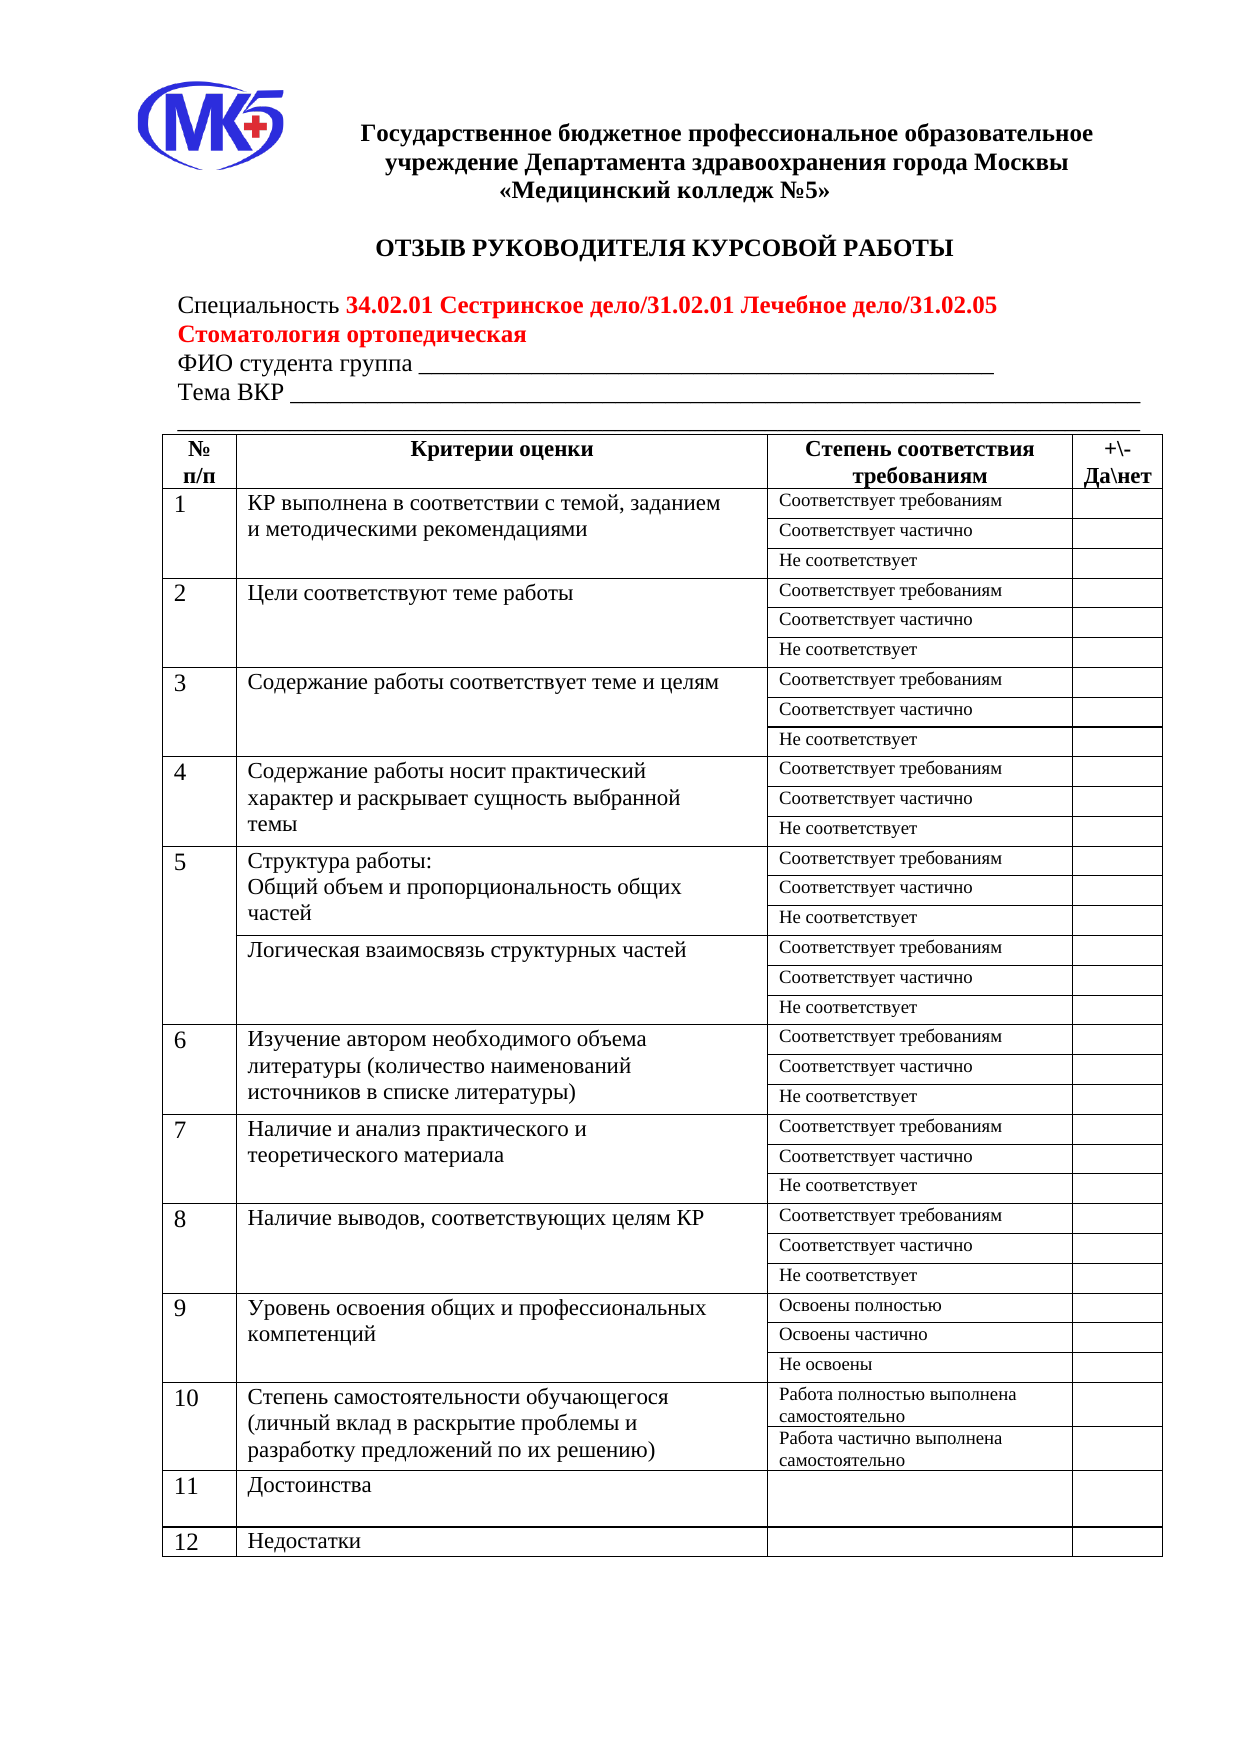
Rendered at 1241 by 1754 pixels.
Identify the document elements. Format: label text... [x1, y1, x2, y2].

table_cell Наличие выводов, соответствующих целям КР [237, 1204, 767, 1292]
table_header Степень соответствия требованиям [768, 435, 1072, 488]
text _____________________________________________________________________________ [177, 406, 1152, 434]
table_cell [768, 1471, 1072, 1526]
table_cell Не соответствует [768, 638, 1072, 667]
table_header № п/п [163, 435, 236, 488]
table_cell [1073, 698, 1162, 726]
text Государственное бюджетное профессиональное образовательное учреждение Департамента здравоохранения города Москвы [177, 118, 1152, 176]
table_cell [1073, 1025, 1162, 1054]
table_cell [1073, 1115, 1162, 1143]
table_cell Соответствует требованиям [768, 847, 1072, 875]
table_cell Соответствует частично [768, 608, 1072, 637]
table_cell [1073, 668, 1162, 697]
table_cell Не освоены [768, 1353, 1072, 1382]
table_cell Соответствует требованиям [768, 1204, 1072, 1233]
table_cell [1073, 1383, 1162, 1426]
table_cell [1073, 638, 1162, 667]
table_cell 6 [163, 1025, 236, 1114]
table_cell [768, 1528, 1072, 1556]
table_cell [1073, 1055, 1162, 1084]
table_cell [1073, 1353, 1162, 1382]
table_cell [1073, 1085, 1162, 1114]
table_cell Работа полностью выполнена самостоятельно [768, 1383, 1072, 1426]
table_cell [1073, 549, 1162, 577]
table_cell [1073, 996, 1162, 1024]
table_cell Не соответствует [768, 1174, 1072, 1203]
table_cell [1073, 787, 1162, 816]
table_header +\- Да\нет [1073, 435, 1162, 488]
table_cell Достоинства [237, 1471, 767, 1526]
table_cell Соответствует требованиям [768, 579, 1072, 607]
text ОТЗЫВ РУКОВОДИТЕЛЯ КУРСОВОЙ РАБОТЫ [177, 233, 1152, 262]
table_cell [1073, 757, 1162, 786]
table_cell [1073, 728, 1162, 756]
table_cell Соответствует частично [768, 966, 1072, 994]
table_cell Освоены полностью [768, 1294, 1072, 1322]
table_cell [1073, 1234, 1162, 1263]
table_cell 1 [163, 489, 236, 577]
text Стоматология ортопедическая [177, 319, 1152, 348]
table_cell [1073, 817, 1162, 846]
table_cell Соответствует частично [768, 698, 1072, 726]
table_cell Соответствует частично [768, 519, 1072, 548]
text Специальность 34.02.01 Сестринское дело/31.02.01 Лечебное дело/31.02.05 [177, 291, 1152, 319]
table_cell [1073, 876, 1162, 905]
table_cell Не соответствует [768, 996, 1072, 1024]
table_cell [1073, 1471, 1162, 1526]
table_cell [1073, 1264, 1162, 1292]
table_cell 12 [163, 1528, 236, 1556]
table_cell Уровень освоения общих и профессиональных компетенций [237, 1294, 767, 1382]
text ФИО студента группа ______________________________________________ [177, 348, 1152, 377]
table_cell Не соответствует [768, 549, 1072, 577]
table_cell [1073, 519, 1162, 548]
table_cell Соответствует требованиям [768, 936, 1072, 965]
table_cell Недостатки [237, 1528, 767, 1556]
table_cell Не соответствует [768, 1264, 1072, 1292]
table_cell [1073, 1323, 1162, 1352]
table_cell 7 [163, 1115, 236, 1203]
table_cell Освоены частично [768, 1323, 1072, 1352]
table_cell Наличие и анализ практического и теоретического материала [237, 1115, 767, 1203]
table_cell Соответствует частично [768, 876, 1072, 905]
table_cell 11 [163, 1471, 236, 1526]
table_cell Содержание работы носит практический характер и раскрывает сущность выбранной темы [237, 757, 767, 846]
table_cell Соответствует требованиям [768, 668, 1072, 697]
table_cell [1073, 847, 1162, 875]
table_cell Не соответствует [768, 1085, 1072, 1114]
table_cell 2 [163, 579, 236, 667]
table_cell Соответствует частично [768, 1055, 1072, 1084]
table_cell Не соответствует [768, 817, 1072, 846]
table_cell Степень самостоятельности обучающегося (личный вклад в раскрытие проблемы и разработку предложений по их решению) [237, 1383, 767, 1470]
table_cell Структура работы: Общий объем и пропорциональность общих частей [237, 847, 767, 935]
table_cell Соответствует частично [768, 1145, 1072, 1173]
table_cell 4 [163, 757, 236, 846]
table_cell Работа частично выполнена самостоятельно [768, 1427, 1072, 1470]
table_cell [1073, 966, 1162, 994]
table_cell [1073, 936, 1162, 965]
table_cell Соответствует требованиям [768, 1115, 1072, 1143]
table_cell Не соответствует [768, 906, 1072, 935]
table_cell [1073, 1204, 1162, 1233]
table_cell Соответствует требованиям [768, 757, 1072, 786]
table_cell 3 [163, 668, 236, 756]
table_cell Содержание работы соответствует теме и целям [237, 668, 767, 756]
table_cell КР выполнена в соответствии с темой, заданием и методическими рекомендациями [237, 489, 767, 577]
table_cell 9 [163, 1294, 236, 1382]
picture [136, 81, 283, 169]
table_cell Цели соответствуют теме работы [237, 579, 767, 667]
table_cell 8 [163, 1204, 236, 1292]
table_cell [1073, 608, 1162, 637]
table_cell Соответствует требованиям [768, 1025, 1072, 1054]
table_cell [1073, 1145, 1162, 1173]
table_cell 5 [163, 847, 236, 1024]
table_cell [1073, 1528, 1162, 1556]
table_cell [1073, 1427, 1162, 1470]
table_cell Не соответствует [768, 728, 1072, 756]
table_cell [1073, 1174, 1162, 1203]
table_cell [1073, 579, 1162, 607]
table_cell Изучение автором необходимого объема литературы (количество наименований источников в списке литературы) [237, 1025, 767, 1114]
table_header Критерии оценки [237, 435, 767, 488]
text Тема ВКР ____________________________________________________________________ [177, 377, 1152, 406]
table_cell 10 [163, 1383, 236, 1470]
table_cell Соответствует частично [768, 1234, 1072, 1263]
text «Медицинский колледж №5» [177, 176, 1152, 204]
table_cell [1073, 489, 1162, 518]
table_cell Соответствует требованиям [768, 489, 1072, 518]
table_cell [1073, 1294, 1162, 1322]
table_cell Логическая взаимосвязь структурных частей [237, 936, 767, 1024]
table_cell Соответствует частично [768, 787, 1072, 816]
table_cell [1073, 906, 1162, 935]
